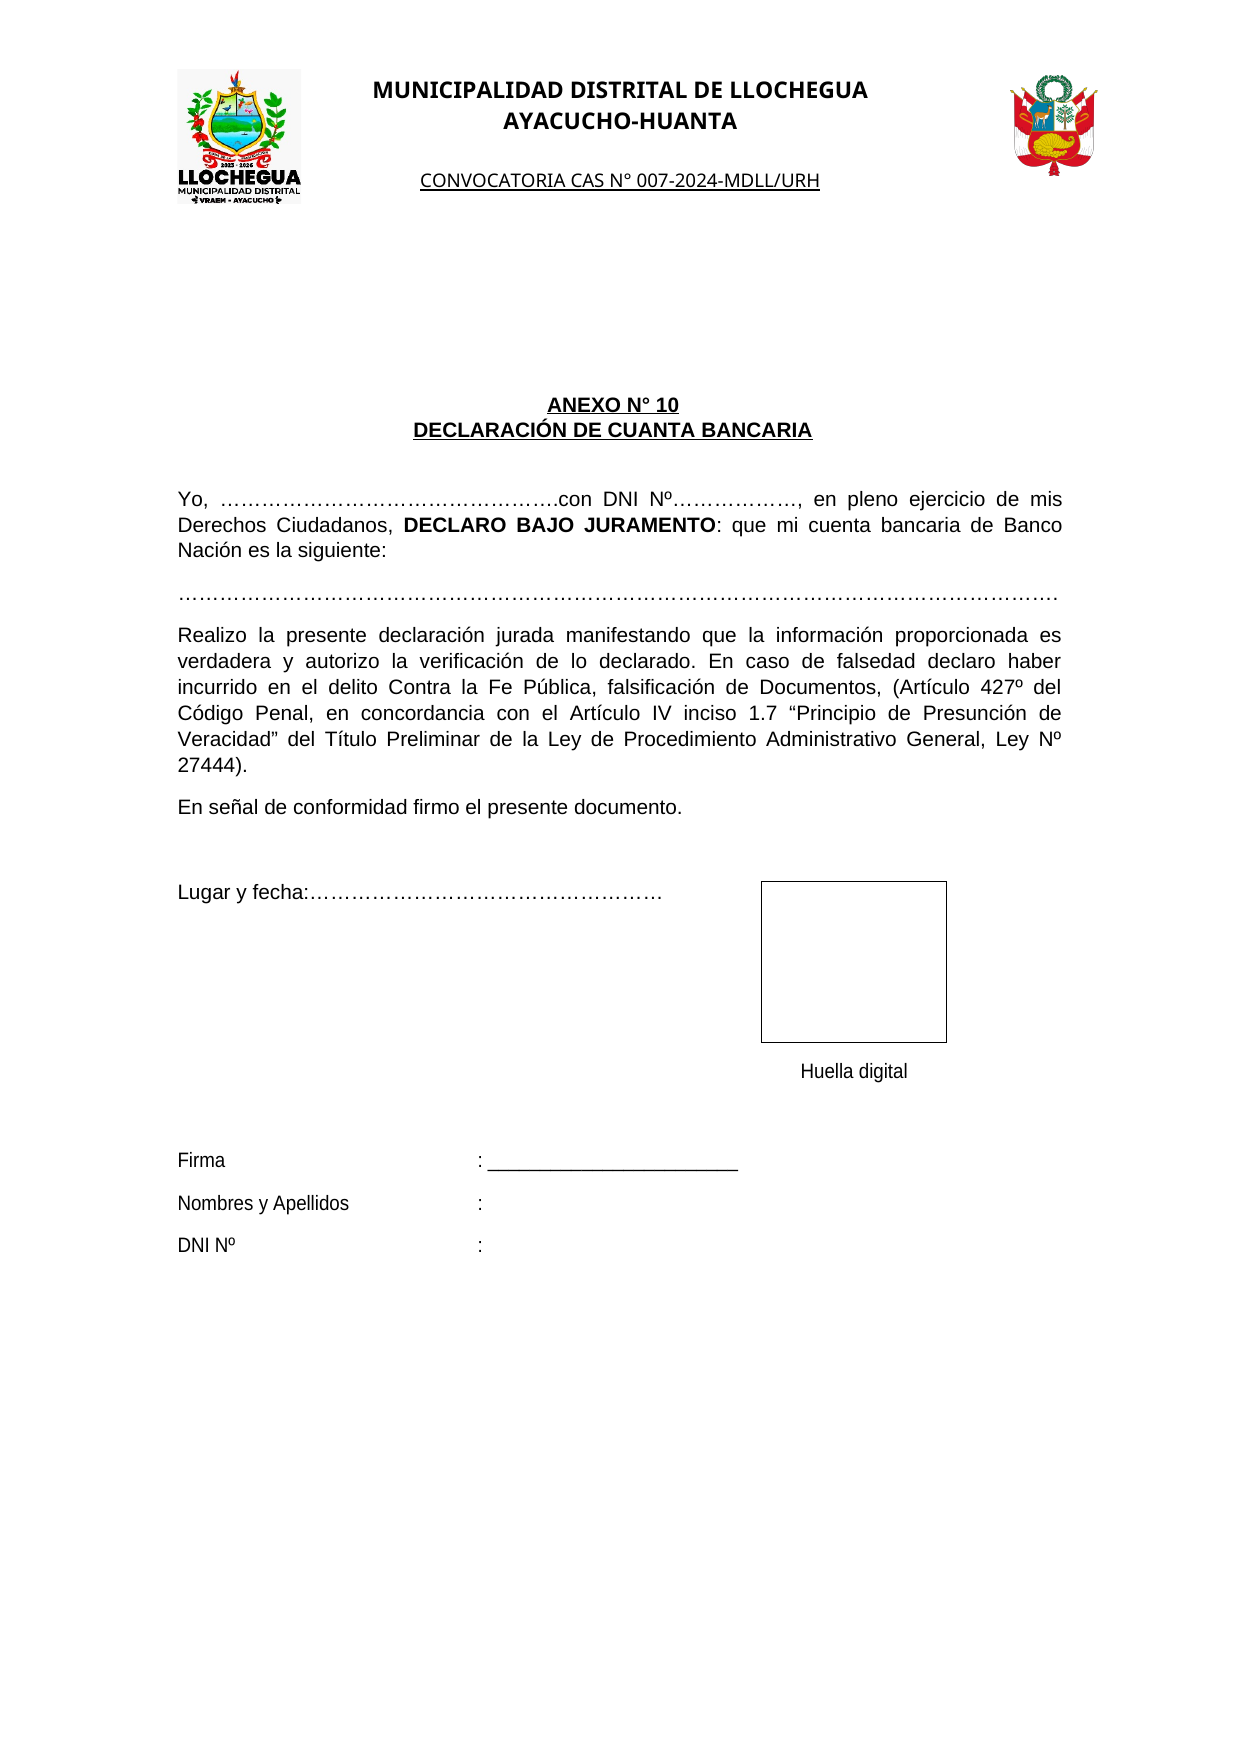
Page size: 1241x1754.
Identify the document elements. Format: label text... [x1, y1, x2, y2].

text Nombres y Apellidos : [177, 1191, 1063, 1214]
text Firma : ________________________ [177, 1148, 1063, 1172]
text Lugar y fecha:…………………………………………… [177, 880, 1063, 904]
text Huella digital [177, 1059, 1063, 1083]
text DECLARACIÓN DE CUANTA BANCARIA [177, 418, 1048, 442]
text ………………………………………………………………………………………………………………. [177, 581, 1063, 605]
text Yo, ………………………………………….con DNI Nº………………, en pleno ejercicio de mis Derechos Ciudadanos, DECLARO BAJO JURAMENTO: que mi cuenta bancaria de Banco Nación es la siguiente: [177, 487, 1063, 562]
text ANEXO N° 10 [177, 392, 1048, 416]
text En señal de conformidad firmo el presente documento. [177, 795, 1063, 819]
picture [1010, 75, 1098, 176]
text DNI Nº : [177, 1233, 1063, 1257]
picture [177, 69, 302, 204]
text Realizo la presente declaración jurada manifestando que la información proporcionada es verdadera y autorizo la verificación de lo declarado. En caso de falsedad declaro haber incurrido en el delito Contra la Fe Pública, falsificación de Documentos, (Artículo 427º del Código Penal, en concordancia con el Artículo IV inciso 1.7 “Principio de Presunción de Veracidad” del Título Preliminar de la Ley de Procedimiento Administrativo General, Ley Nº 27444). [177, 623, 1063, 776]
